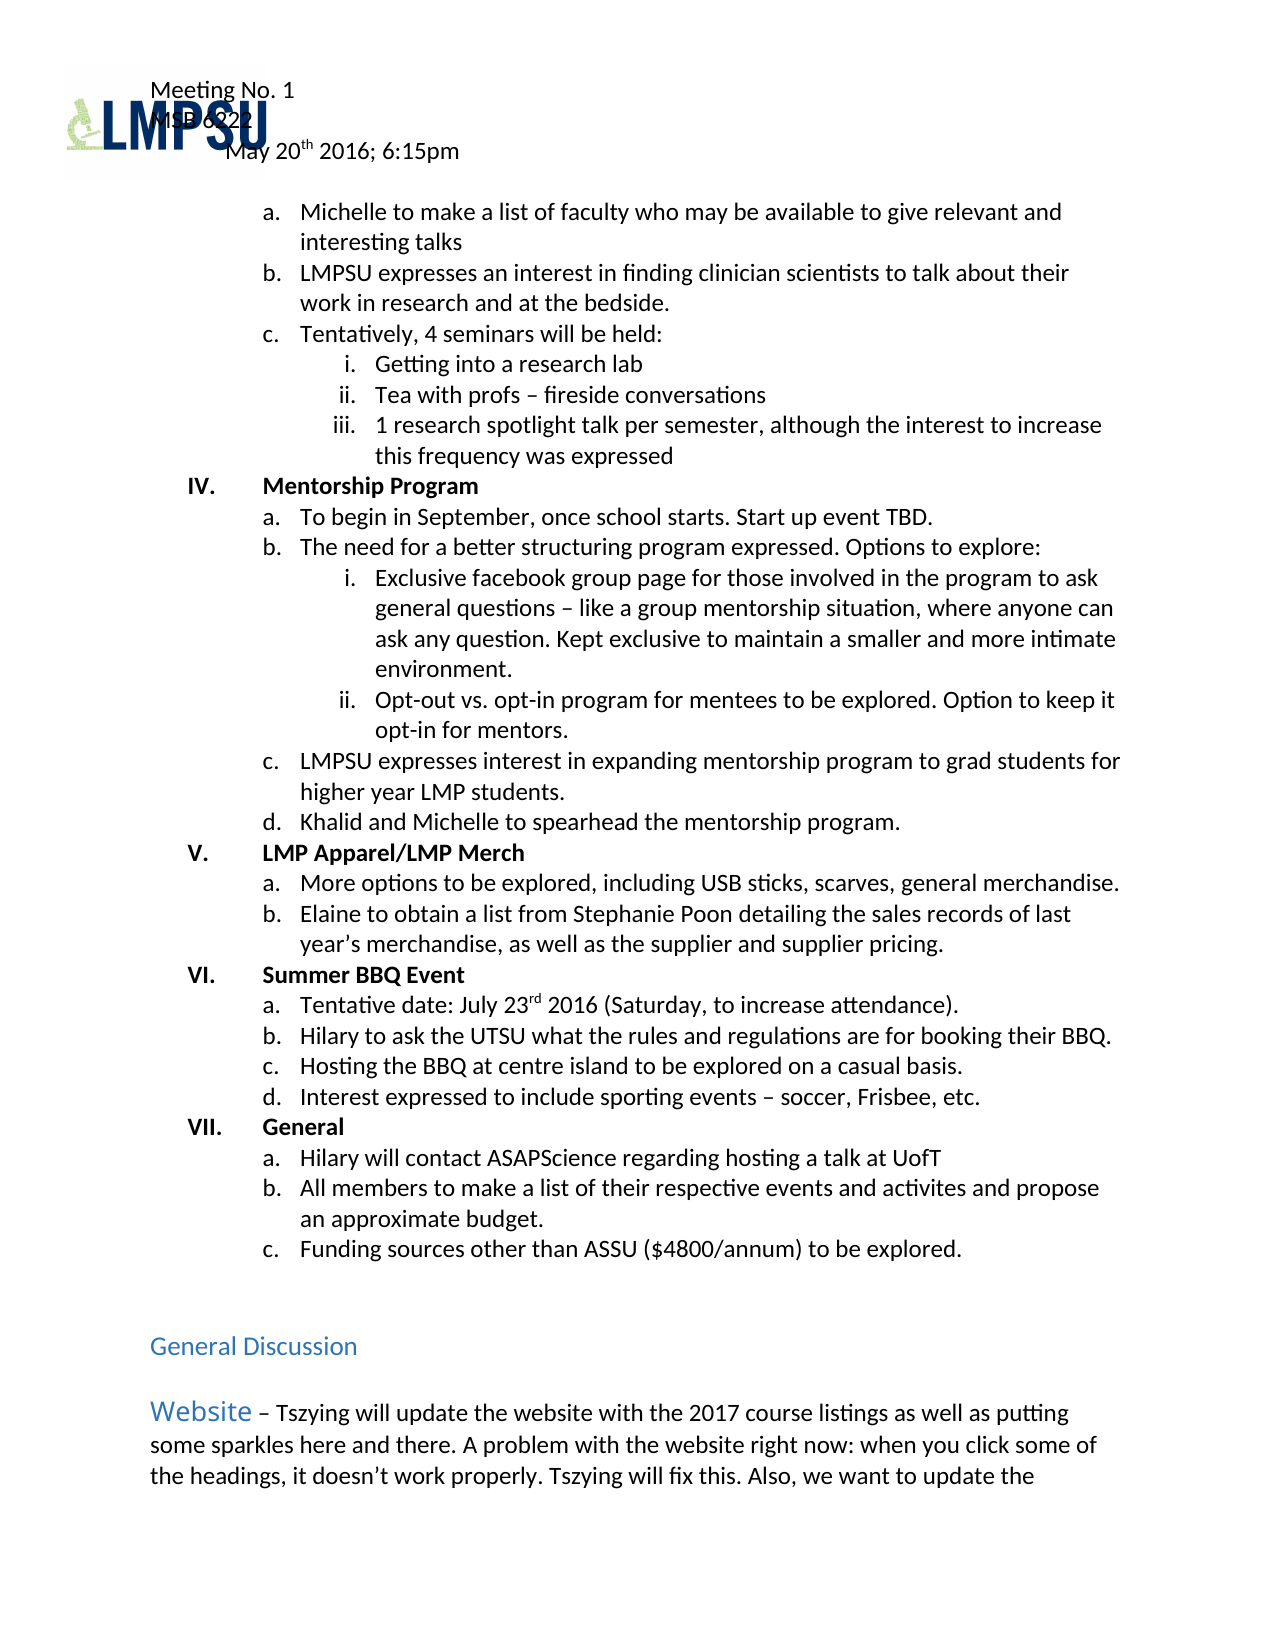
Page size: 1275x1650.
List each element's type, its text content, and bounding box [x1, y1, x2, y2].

list LMPSU expresses an interest in finding clinician scientists to talk about their work in research and at the bedside. [262, 257, 1125, 318]
list Tentatively, 4 seminars will be held: [262, 318, 1125, 348]
subtitle General Discussion [150, 1329, 1125, 1362]
list Funding sources other than ASSU ($4800/annum) to be explored. [262, 1233, 1125, 1264]
list Tentative date: July 23rd 2016 (Saturday, to increase attendance). [262, 989, 1125, 1020]
list Exclusive facebook group page for those involved in the program to ask general questions – like a group mentorship situation, where anyone can ask any question. Kept exclusive to maintain a smaller and more intimate environment. [356, 562, 1125, 684]
picture [259, 88, 266, 96]
list LMPSU expresses interest in expanding mentorship program to grad students for higher year LMP students. [262, 745, 1125, 806]
list Summer BBQ Event [187, 959, 1125, 989]
list Interest expressed to include sporting events – soccer, Frisbee, etc. [262, 1081, 1125, 1111]
list General [187, 1111, 1125, 1142]
list Mentorship Program [187, 471, 1125, 501]
list Opt-out vs. opt-in program for mentees to be explored. Option to keep it opt-in for mentors. [356, 684, 1125, 745]
list Khalid and Michelle to spearhead the mentorship program. [262, 806, 1125, 837]
list 1 research spotlight talk per semester, although the interest to increase this frequency was expressed [356, 409, 1125, 471]
list Elaine to obtain a list from Stephanie Poon detailing the sales records of last year’s merchandise, as well as the supplier and supplier pricing. [262, 898, 1125, 959]
list Getting into a research lab [356, 348, 1125, 379]
list Hilary will contact ASAPScience regarding hosting a talk at UofT [262, 1142, 1125, 1172]
list Hosting the BBQ at centre island to be explored on a casual basis. [262, 1050, 1125, 1081]
list Hilary to ask the UTSU what the rules and regulations are for booking their BBQ. [262, 1020, 1125, 1050]
list All members to make a list of their respective events and activites and propose an approximate budget. [262, 1172, 1125, 1233]
list To begin in September, once school starts. Start up event TBD. [262, 501, 1125, 532]
list The need for a better structuring program expressed. Options to explore: [262, 532, 1125, 562]
picture [63, 64, 267, 178]
list LMP Apparel/LMP Merch [187, 837, 1125, 867]
list Michelle to make a list of faculty who may be available to give relevant and interesting talks [262, 196, 1125, 257]
list Tea with profs – fireside conversations [356, 379, 1125, 409]
list More options to be explored, including USB sticks, scarves, general merchandise. [262, 867, 1125, 898]
